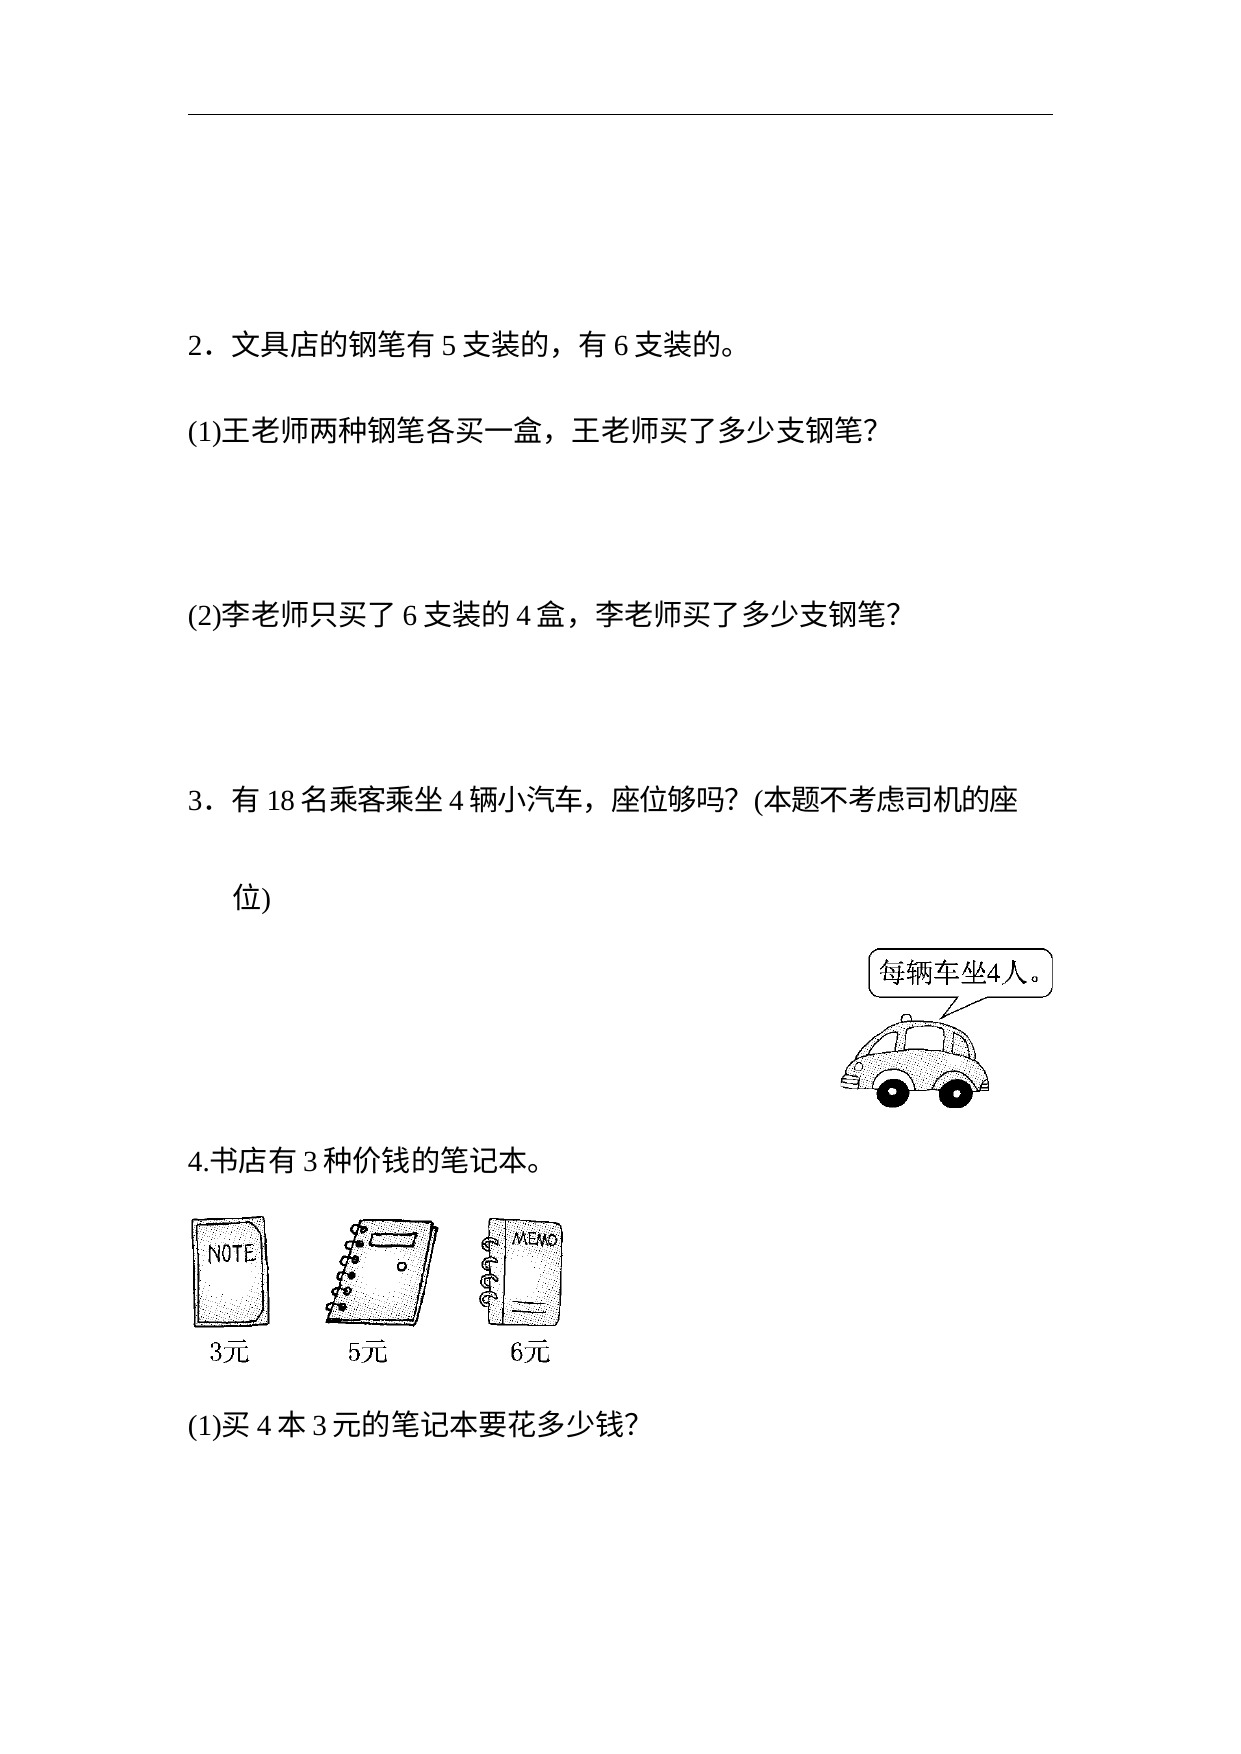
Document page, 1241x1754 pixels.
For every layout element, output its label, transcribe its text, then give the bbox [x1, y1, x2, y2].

text 2．文具店的钢笔有5支装的，有6支装的。 [188, 310, 1053, 375]
text (2)李老师只买了6支装的4盒，李老师买了多少支钢笔？ [188, 581, 1053, 646]
text 3．有18名乘客乘坐4辆小汽车，座位够吗？(本题不考虑司机的座位) [188, 765, 1053, 928]
text (1)买4本3元的笔记本要花多少钱？ [188, 1390, 1053, 1455]
text 4.书店有3种价钱的笔记本。 [188, 1126, 1053, 1191]
text (1)王老师两种钢笔各买一盒，王老师买了多少支钢笔？ [188, 396, 1053, 461]
picture [840, 948, 1053, 1108]
picture [187, 1212, 566, 1363]
